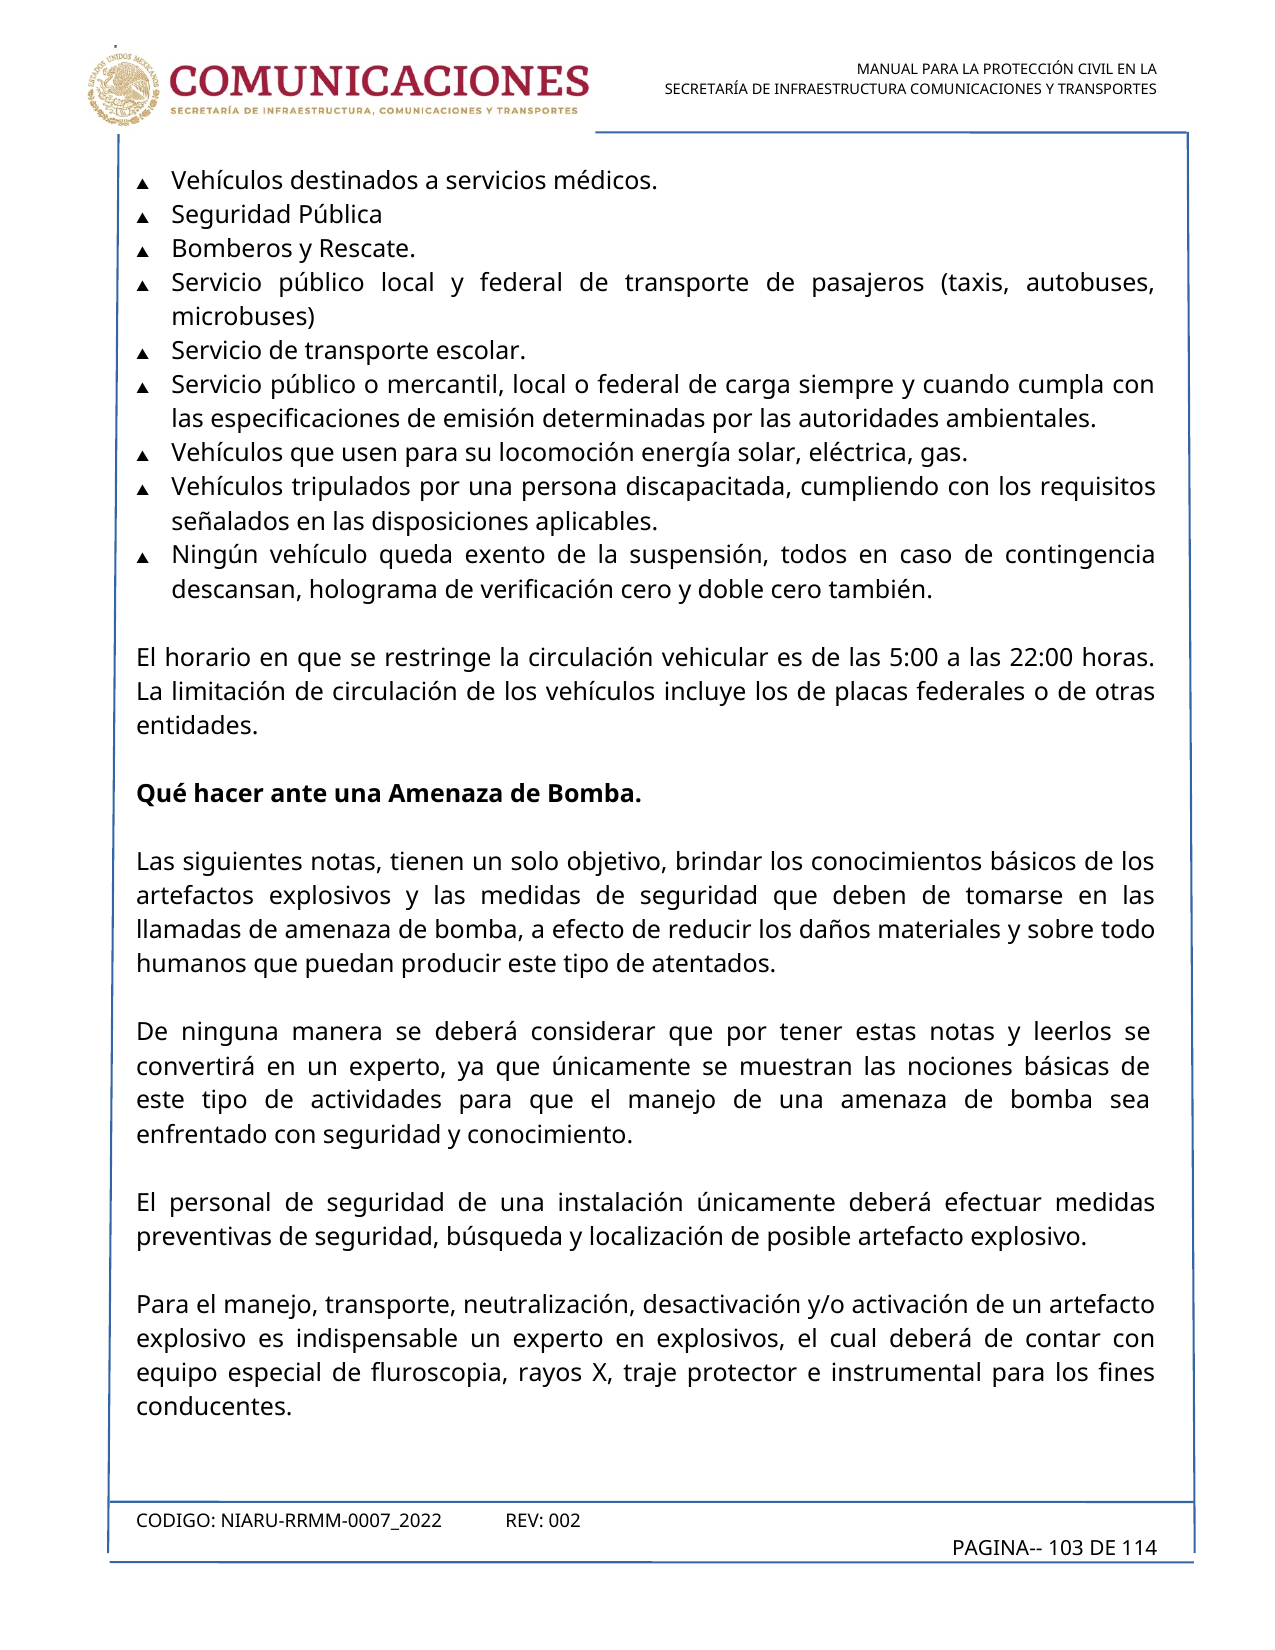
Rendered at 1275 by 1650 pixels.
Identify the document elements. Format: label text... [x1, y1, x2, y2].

text De ninguna manera se deberá considerar que por tener estas notas y leerlos se convertirá en un experto, ya que únicamente se muestran las nociones básicas de este tipo de actividades para que el manejo de una amenaza de bomba sea enfrentado con seguridad y conocimiento. [136, 1014, 1152, 1150]
list Vehículos destinados a servicios médicos. [136, 162, 1157, 197]
text Qué hacer ante una Amenaza de Bomba. [136, 776, 1157, 810]
text El personal de seguridad de una instalación únicamente deberá efectuar medidas preventivas de seguridad, búsqueda y localización de posible artefacto explosivo. [136, 1184, 1157, 1252]
list Servicio público local y federal de transporte de pasajeros (taxis, autobuses, microbuses) [136, 265, 1157, 333]
list Servicio de transporte escolar. [136, 333, 1157, 367]
list Ningún vehículo queda exento de la suspensión, todos en caso de contingencia descansan, holograma de verificación cero y doble cero también. [136, 537, 1157, 605]
list Seguridad Pública [136, 197, 1157, 231]
list Servicio público o mercantil, local o federal de carga siempre y cuando cumpla con las especificaciones de emisión determinadas por las autoridades ambientales. [136, 367, 1157, 435]
list Bomberos y Rescate. [136, 231, 1157, 265]
text El horario en que se restringe la circulación vehicular es de las 5:00 a las 22:00 horas. La limitación de circulación de los vehículos incluye los de placas federales o de otras entidades. [136, 639, 1157, 742]
list Vehículos que usen para su locomoción energía solar, eléctrica, gas. [136, 435, 1157, 469]
text Para el manejo, transporte, neutralización, desactivación y/o activación de un artefacto explosivo es indispensable un experto en explosivos, el cual deberá de contar con equipo especial de fluroscopia, rayos X, traje protector e instrumental para los fines conducentes. [136, 1287, 1157, 1423]
list Vehículos tripulados por una persona discapacitada, cumpliendo con los requisitos señalados en las disposiciones aplicables. [136, 469, 1157, 537]
picture [78, 48, 596, 134]
text Las siguientes notas, tienen un solo objetivo, brindar los conocimientos básicos de los artefactos explosivos y las medidas de seguridad que deben de tomarse en las llamadas de amenaza de bomba, a efecto de reducir los daños materiales y sobre todo humanos que puedan producir este tipo de atentados. [136, 844, 1157, 980]
